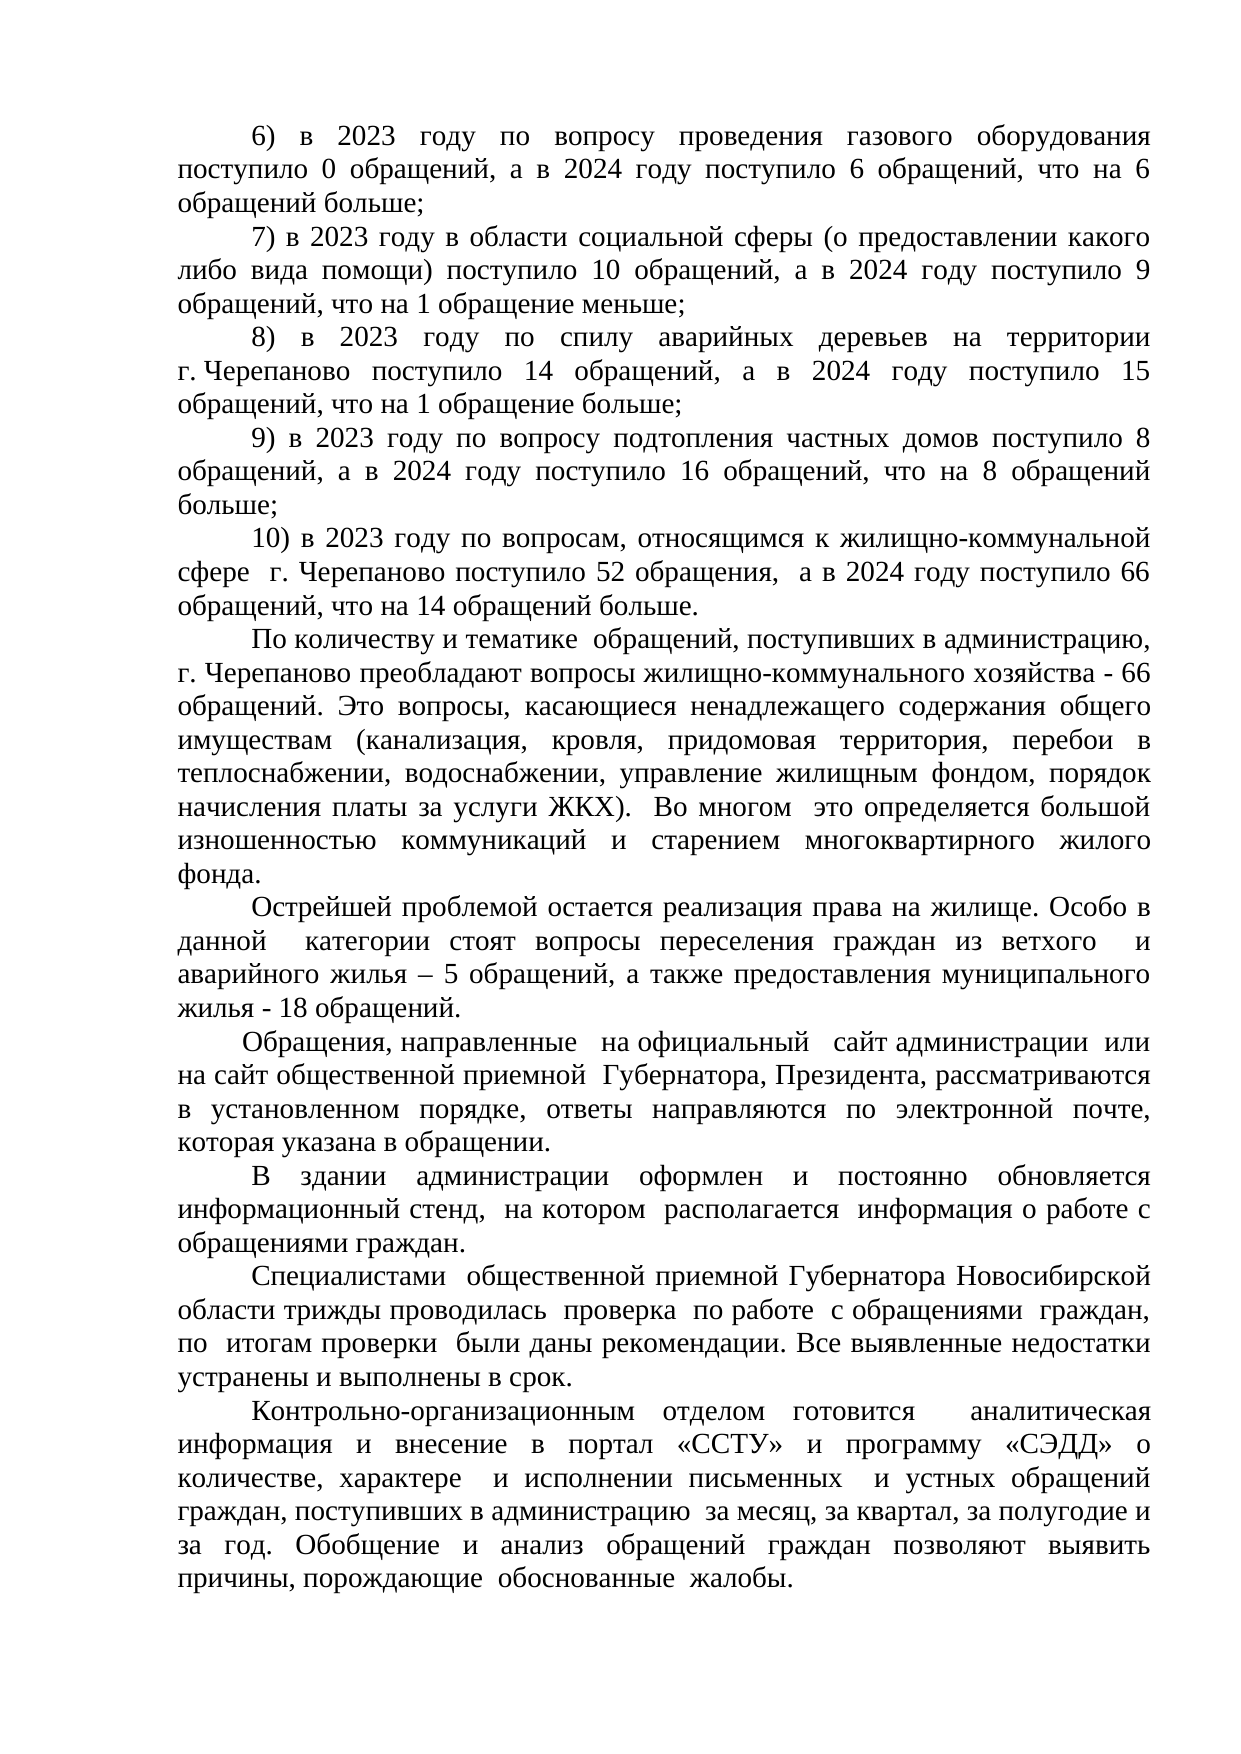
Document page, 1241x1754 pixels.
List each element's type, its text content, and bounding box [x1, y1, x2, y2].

text Острейшей проблемой остается реализация права на жилище. Особо в данной категории стоят вопросы переселения граждан из ветхого и аварийного жилья – 5 обращений, а также предоставления муниципального жилья - 18 обращений. [177, 889, 1152, 1024]
text 8) в 2023 году по спилу аварийных деревьев на территории г. Черепаново поступило 14 обращений, а в 2024 году поступило 15 обращений, что на 1 обращение больше; [177, 319, 1152, 420]
text 6) в 2023 году по вопросу проведения газового оборудования поступило 0 обращений, а в 2024 году поступило 6 обращений, что на 6 обращений больше; [177, 118, 1152, 219]
text В здании администрации оформлен и постоянно обновляется информационный стенд, на котором располагается информация о работе с обращениями граждан. [177, 1158, 1152, 1258]
text 7) в 2023 году в области социальной сферы (о предоставлении какого либо вида помощи) поступило 10 обращений, а в 2024 году поступило 9 обращений, что на 1 обращение меньше; [177, 219, 1152, 319]
text 10) в 2023 году по вопросам, относящимся к жилищно-коммунальной сфере г. Черепаново поступило 52 обращения, а в 2024 году поступило 66 обращений, что на 14 обращений больше. [177, 521, 1152, 621]
text Обращения, направленные на официальный сайт администрации или на сайт общественной приемной Губернатора, Президента, рассматриваются в установленном порядке, ответы направляются по электронной почте, которая указана в обращении. [177, 1024, 1152, 1158]
text 9) в 2023 году по вопросу подтопления частных домов поступило 8 обращений, а в 2024 году поступило 16 обращений, что на 8 обращений больше; [177, 420, 1152, 521]
text По количеству и тематике обращений, поступивших в администрацию, г. Черепаново преобладают вопросы жилищно-коммунального хозяйства - 66 обращений. Это вопросы, касающиеся ненадлежащего содержания общего имуществам (канализация, кровля, придомовая территория, перебои в теплоснабжении, водоснабжении, управление жилищным фондом, порядок начисления платы за услуги ЖКХ). Во многом это определяется большой изношенностью коммуникаций и старением многоквартирного жилого фонда. [177, 621, 1152, 889]
text Специалистами общественной приемной Губернатора Новосибирской области трижды проводилась проверка по работе с обращениями граждан, по итогам проверки были даны рекомендации. Все выявленные недостатки устранены и выполнены в срок. [177, 1258, 1152, 1393]
text Контрольно-организационным отделом готовится аналитическая информация и внесение в портал «ССТУ» и программу «СЭДД» о количестве, характере и исполнении письменных и устных обращений граждан, поступивших в администрацию за месяц, за квартал, за полугодие и за год. Обобщение и анализ обращений граждан позволяют выявить причины, порождающие обоснованные жалобы. [177, 1393, 1152, 1594]
